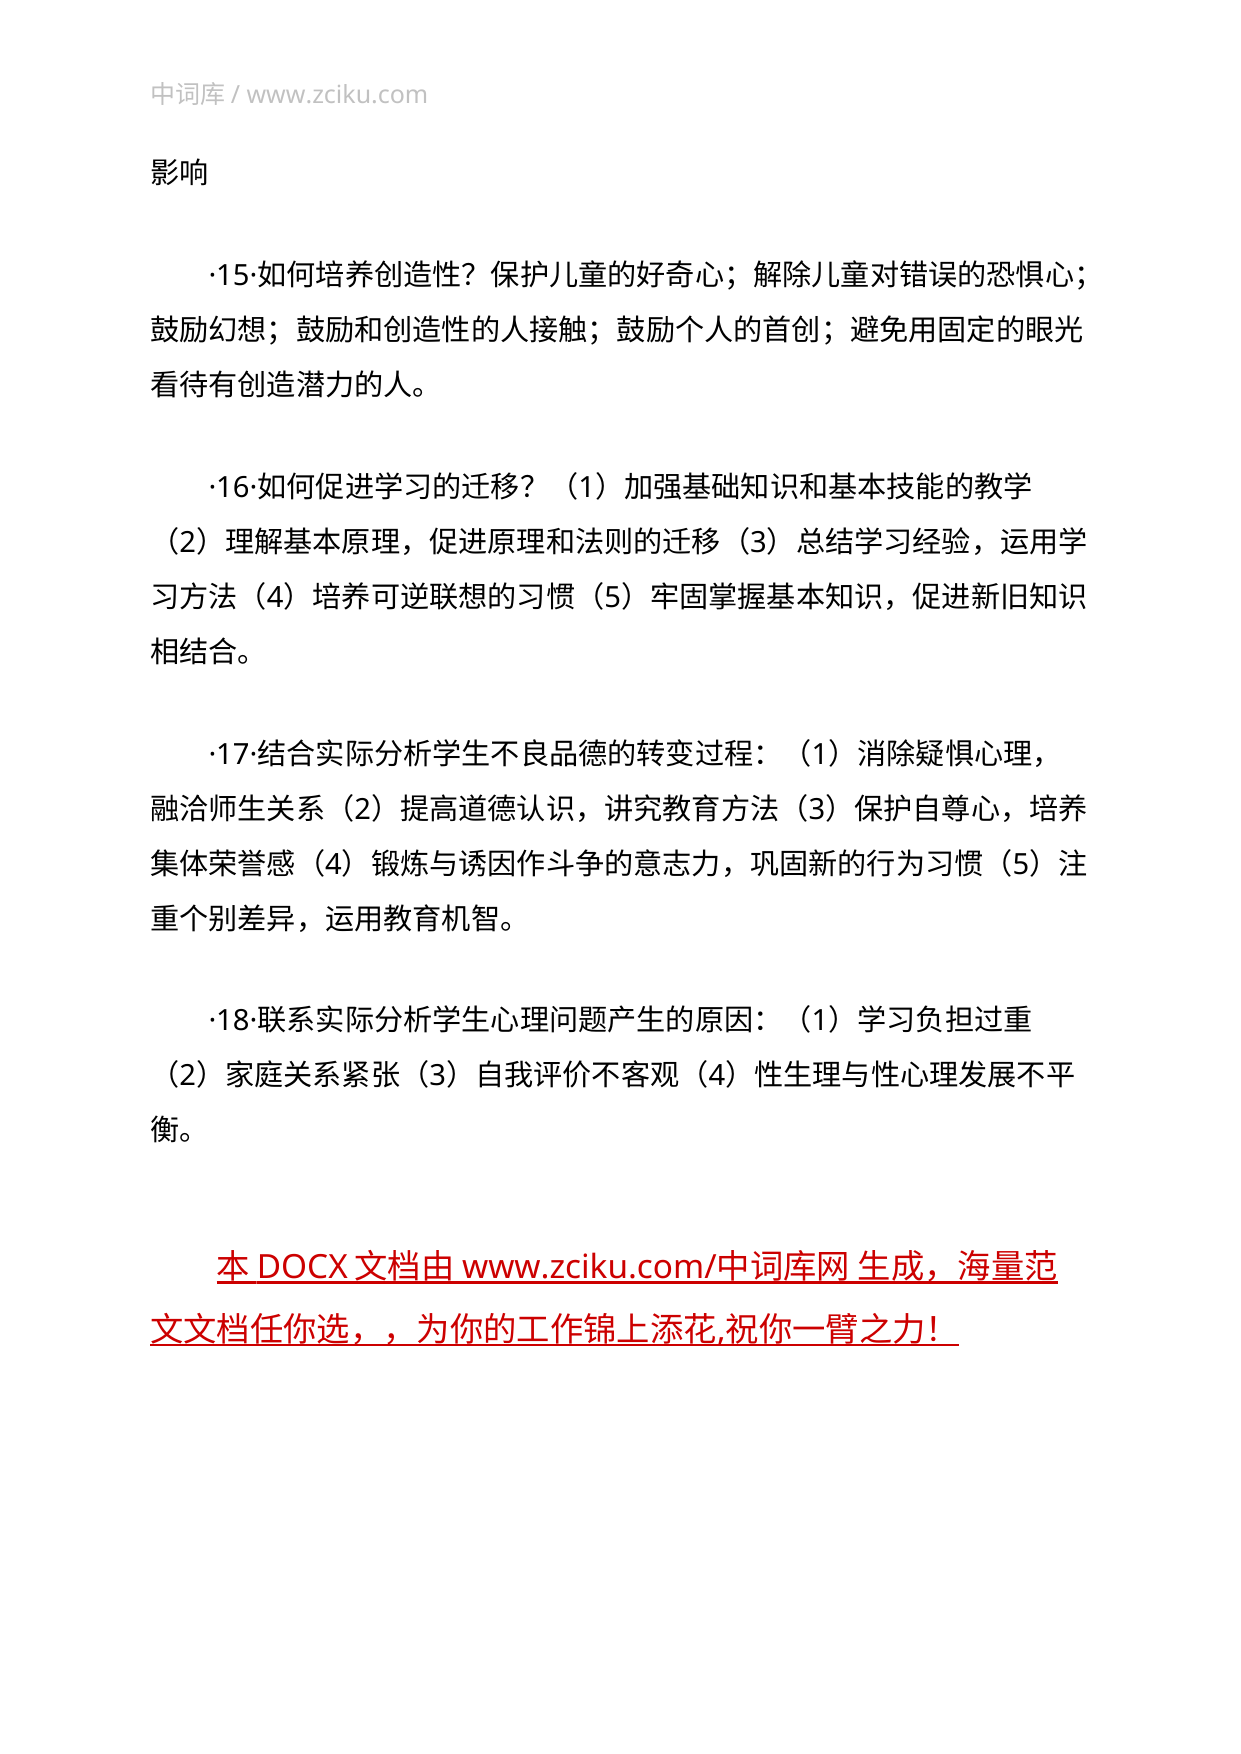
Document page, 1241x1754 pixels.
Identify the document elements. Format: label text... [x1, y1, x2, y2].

text ·16·如何促进学习的迁移？（1）加强基础知识和基本技能的教学（2）理解基本原理，促进原理和法则的迁移（3）总结学习经验，运用学习方法（4）培养可逆联想的习惯（5）牢固掌握基本知识，促进新旧知识相结合。 [150, 463, 1090, 671]
text ·18·联系实际分析学生心理问题产生的原因：（1）学习负担过重（2）家庭关系紧张（3）自我评价不客观（4）性生理与性心理发展不平衡。 [150, 997, 1090, 1149]
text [150, 150, 1090, 192]
text ·15·如何培养创造性？保护儿童的好奇心；解除儿童对错误的恐惧心；鼓励幻想；鼓励和创造性的人接触；鼓励个人的首创；避免用固定的眼光看待有创造潜力的人。 [150, 252, 1090, 404]
text 本DOCX文档由 www.zciku.com/中词库网 生成，海量范文文档任你选，，为你的工作锦上添花,祝你一臂之力！ [150, 1240, 1090, 1351]
text ·17·结合实际分析学生不良品德的转变过程：（1）消除疑惧心理，融洽师生关系（2）提高道德认识，讲究教育方法（3）保护自尊心，培养集体荣誉感（4）锻炼与诱因作斗争的意志力，巩固新的行为习惯（5）注重个别差异，运用教育机智。 [150, 730, 1090, 937]
